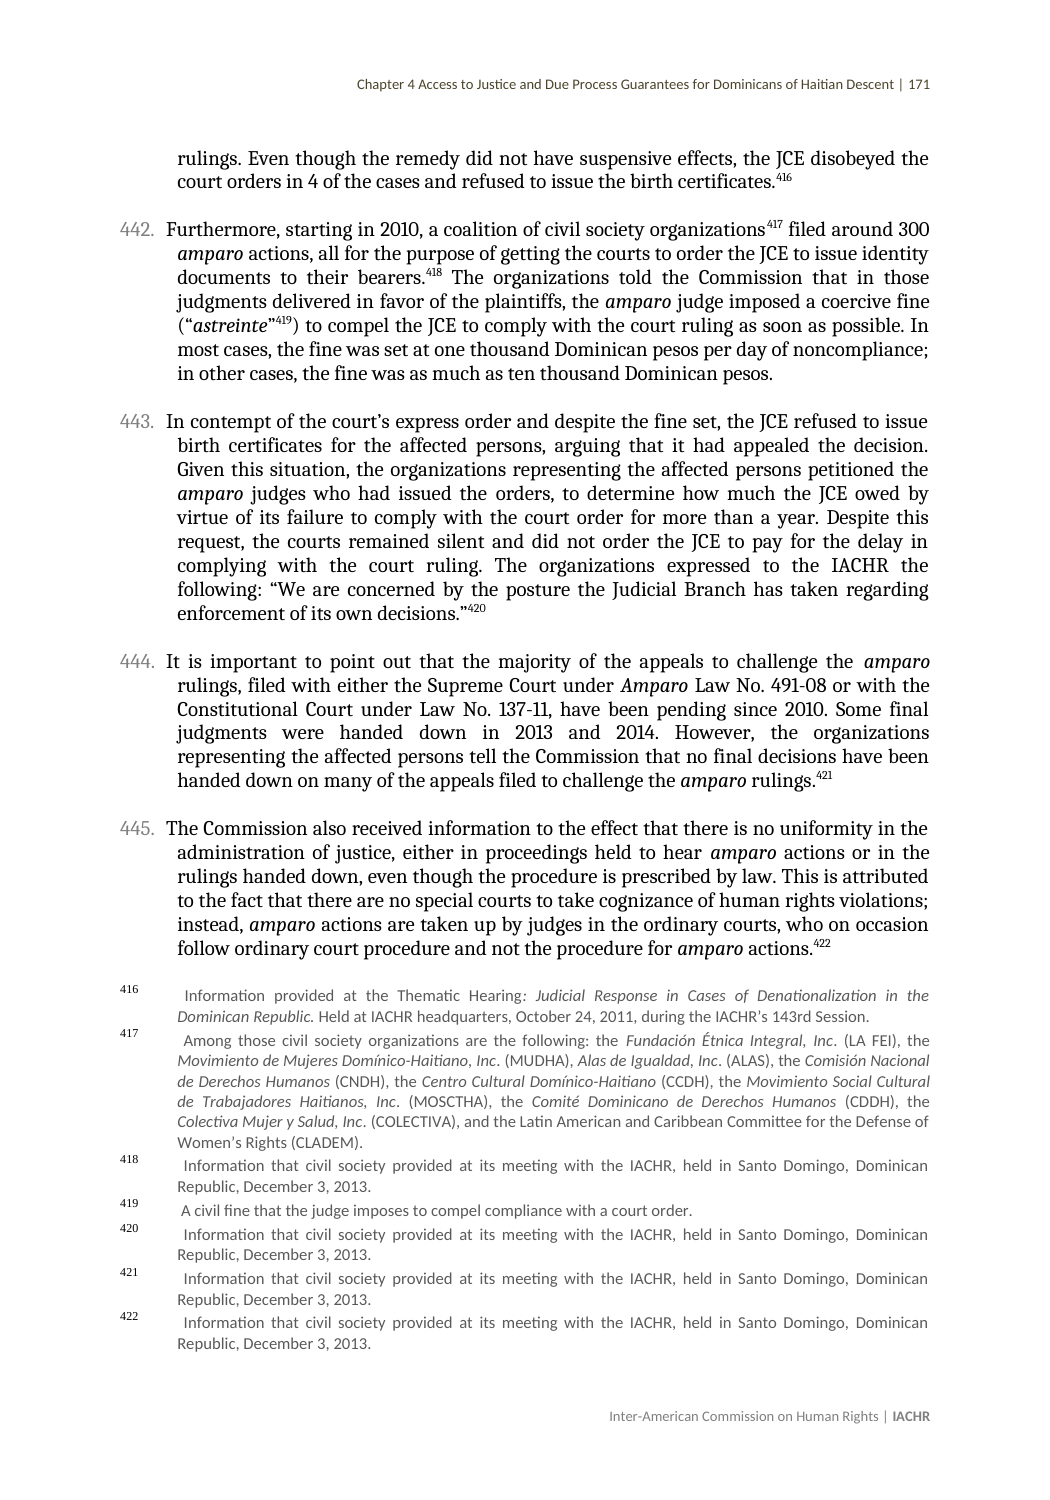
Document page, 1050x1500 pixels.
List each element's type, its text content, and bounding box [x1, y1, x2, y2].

list The Commission also received information to the effect that there is no uniformity in the administration of justice, either in proceedings held to hear amparo actions or in the rulings handed down, even though the procedure is prescribed by law. This is attributed to the fact that there are no special courts to take cognizance of human rights violations; instead, amparo actions are taken up by judges in the ordinary courts, who on occasion follow ordinary court procedure and not the procedure for amparo actions. [120, 817, 930, 961]
list It is important to point out that the majority of the appeals to challenge the amparo rulings, filed with either the Supreme Court under Amparo Law No. 491-08 or with the Constitutional Court under Law No. 137-11, have been pending since 2010. Some final judgments were handed down in 2013 and 2014. However, the organizations representing the affected persons tell the Commission that no final decisions have been handed down on many of the appeals filed to challenge the amparo rulings. [120, 649, 930, 793]
list In contempt of the court’s express order and despite the fine set, the JCE refused to issue birth certificates for the affected persons, arguing that it had appealed the decision. Given this situation, the organizations representing the affected persons petitioned the amparo judges who had issued the orders, to determine how much the JCE owed by virtue of its failure to comply with the court order for more than a year. Despite this request, the courts remained silent and did not order the JCE to pay for the delay in complying with the court ruling. The organizations expressed to the IACHR the following: “We are concerned by the posture the Judicial Branch has taken regarding enforcement of its own decisions.” [120, 410, 930, 625]
list Furthermore, starting in 2010, a coalition of civil society organizations filed around 300 amparo actions, all for the purpose of getting the courts to order the JCE to issue identity documents to their bearers. The organizations told the Commission that in those judgments delivered in favor of the plaintiffs, the amparo judge imposed a coercive fine (“astreinte”) to compel the JCE to comply with the court ruling as soon as possible. In most cases, the fine was set at one thousand Dominican pesos per day of noncompliance; in other cases, the fine was as much as ten thousand Dominican pesos. [120, 218, 930, 386]
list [120, 146, 930, 194]
